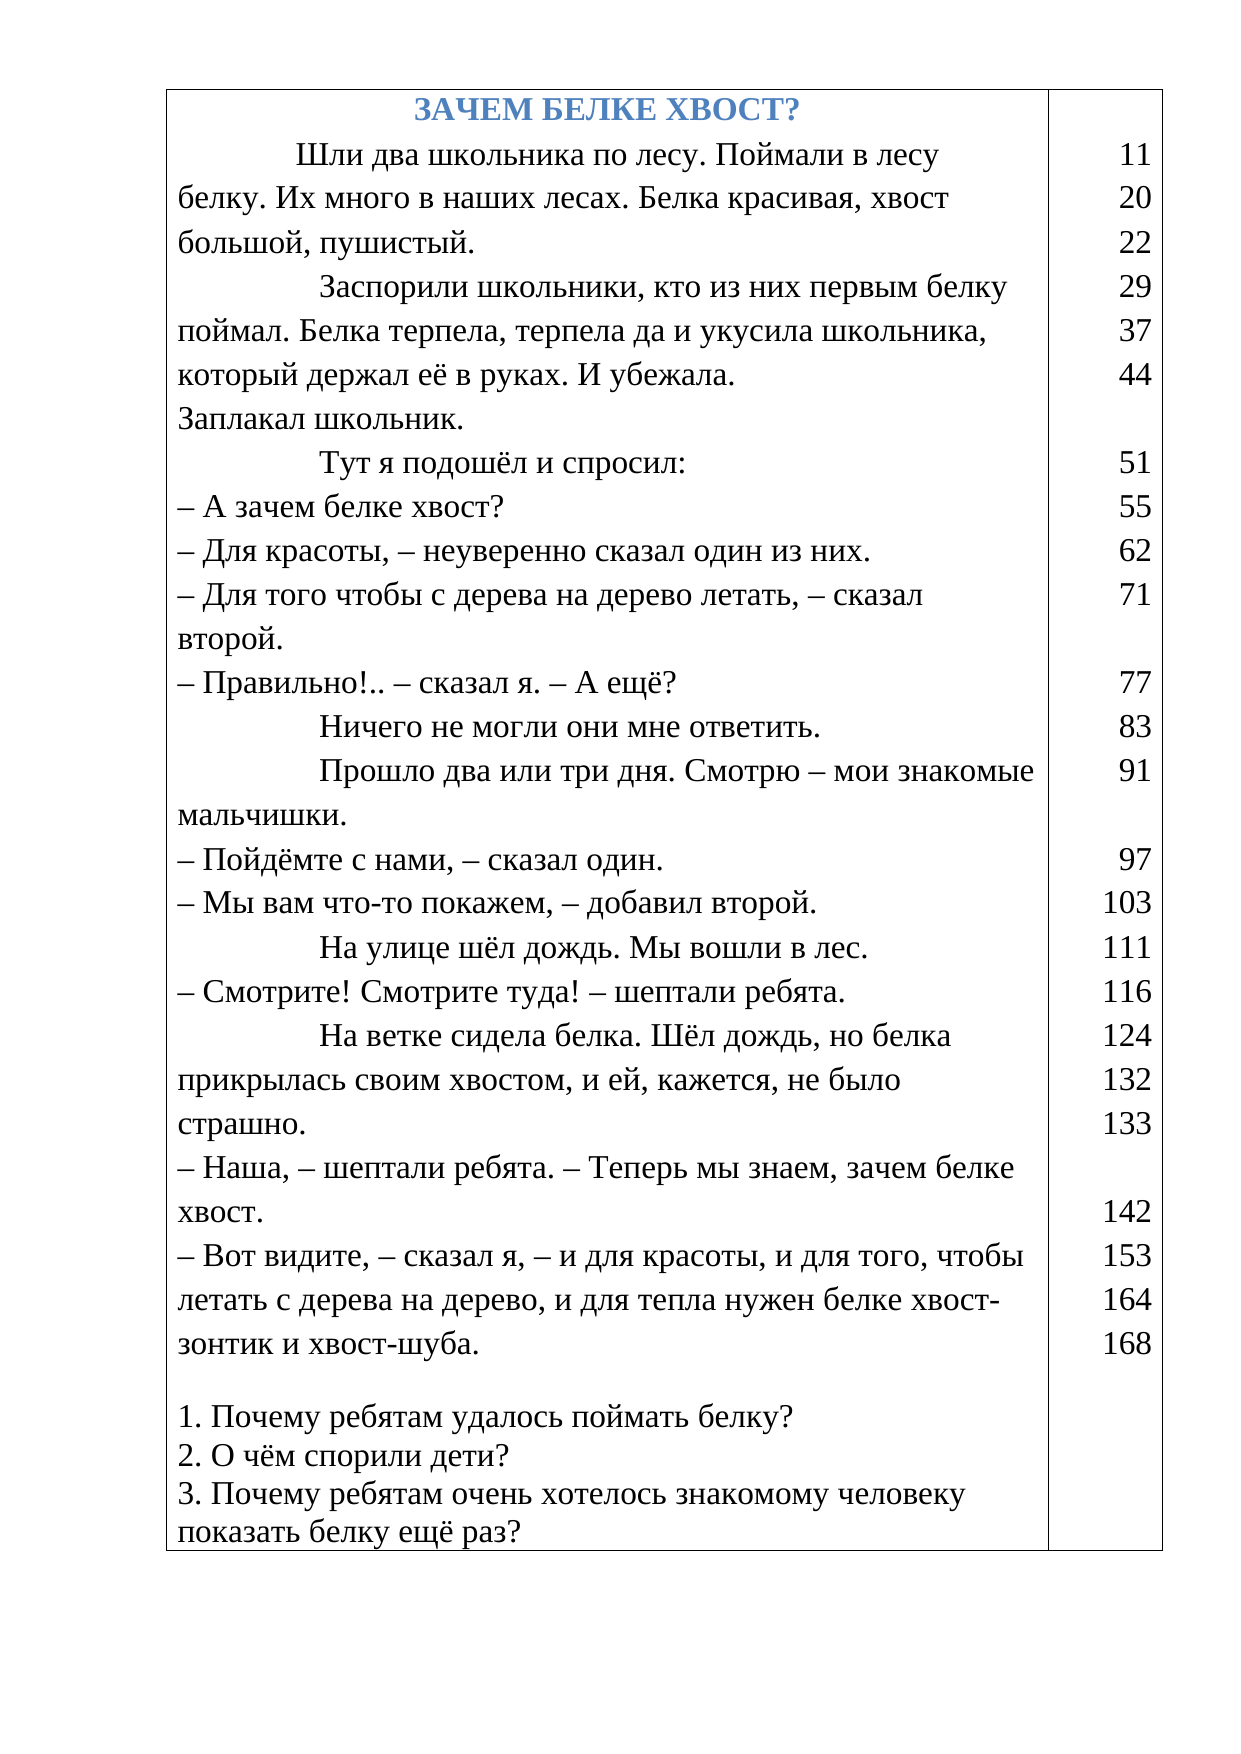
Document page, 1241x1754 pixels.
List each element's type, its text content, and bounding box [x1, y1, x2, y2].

table_cell ЗАЧЕМ БЕЛКЕ ХВОСТ? Шли два школьника по лесу. Поймали в лесу белку. Их много в наших лесах. Белка красивая, хвост большой, пушистый. Заспорили школьники, кто из них первым белку поймал. Белка терпела, терпела да и укусила школьника, который держал её в руках. И убежала. Заплакал школьник. Тут я подошёл и спросил: – А зачем белке хвост? – Для красоты, – неуверенно сказал один из них. – Для того чтобы с дерева на дерево летать, – сказал второй. – Правильно!.. – сказал я. – А ещё? Ничего не могли они мне ответить. Прошло два или три дня. Смотрю – мои знакомые мальчишки. – Пойдёмте с нами, – сказал один. – Мы вам что-то покажем, – добавил второй. На улице шёл дождь. Мы вошли в лес. – Смотрите! Смотрите туда! – шептали ребята. На ветке сидела белка. Шёл дождь, но белка прикрылась своим хвостом, и ей, кажется, не было страшно. – Наша, – шептали ребята. – Теперь мы знаем, зачем белке хвост. – Вот видите, – сказал я, – и для красоты, и для того, чтобы летать с дерева на дерево, и для тепла нужен белке хвост-зонтик и хвост-шуба. 1. Почему ребятам удалось поймать белку? 2. О чём спорили дети? 3. Почему ребятам очень хотелось знакомому человеку показать белку ещё раз? [167, 90, 1048, 1550]
table_cell 11 20 22 29 37 44 51 55 62 71 77 83 91 97 103 111 116 124 132 133 142 153 164 168 [1049, 90, 1162, 1550]
